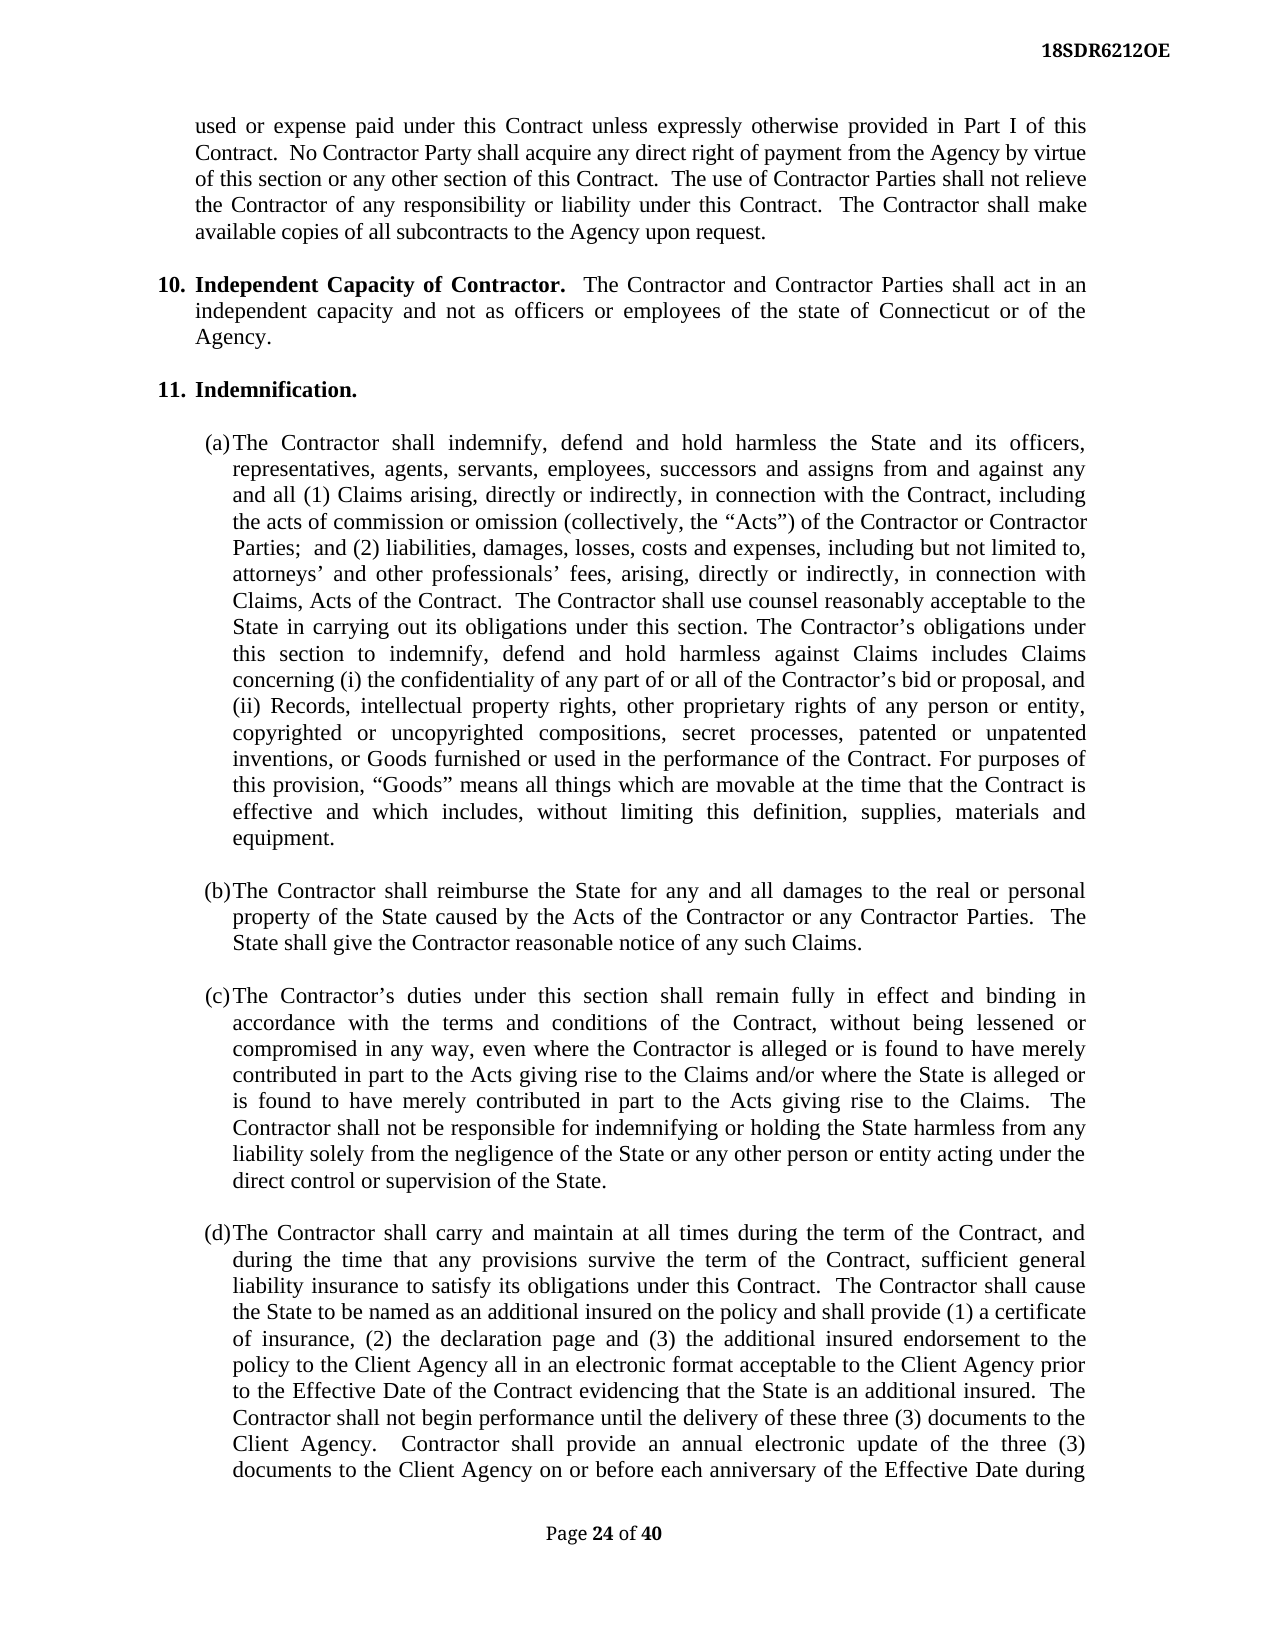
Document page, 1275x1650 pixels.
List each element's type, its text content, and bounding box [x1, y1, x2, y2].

list The Contractor’s duties under this section shall remain fully in effect and binding in accordance with the terms and conditions of the Contract, without being lessened or compromised in any way, even where the Contractor is alleged or is found to have merely contributed in part to the Acts giving rise to the Claims and/or where the State is alleged or is found to have merely contributed in part to the Acts giving rise to the Claims. The Contractor shall not be responsible for indemnifying or holding the State harmless from any liability solely from the negligence of the State or any other person or entity acting under the direct control or supervision of the State. [217, 982, 1087, 1193]
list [217, 1219, 1087, 1483]
list The Contractor shall reimburse the State for any and all damages to the real or personal property of the State caused by the Acts of the Contractor or any Contractor Parties. The State shall give the Contractor reasonable notice of any such Claims. [217, 877, 1087, 956]
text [157, 112, 1087, 244]
text 11. Indemnification. [157, 376, 1087, 402]
list The Contractor shall indemnify, defend and hold harmless the State and its officers, representatives, agents, servants, employees, successors and assigns from and against any and all (1) Claims arising, directly or indirectly, in connection with the Contract, including the acts of commission or omission (collectively, the “Acts”) of the Contractor or Contractor Parties; and (2) liabilities, damages, losses, costs and expenses, including but not limited to, attorneys’ and other professionals’ fees, arising, directly or indirectly, in connection with Claims, Acts of the Contract. The Contractor shall use counsel reasonably acceptable to the State in carrying out its obligations under this section. The Contractor’s obligations under this section to indemnify, defend and hold harmless against Claims includes Claims concerning (i) the confidentiality of any part of or all of the Contractor’s bid or proposal, and (ii) Records, intellectual property rights, other proprietary rights of any person or entity, copyrighted or uncopyrighted compositions, secret processes, patented or unpatented inventions, or Goods furnished or used in the performance of the Contract. For purposes of this provision, “Goods” means all things which are movable at the time that the Contract is effective and which includes, without limiting this definition, supplies, materials and equipment. [217, 429, 1087, 850]
text 10. Independent Capacity of Contractor. The Contractor and Contractor Parties shall act in an independent capacity and not as officers or employees of the state of Connecticut or of the Agency. [157, 271, 1087, 350]
